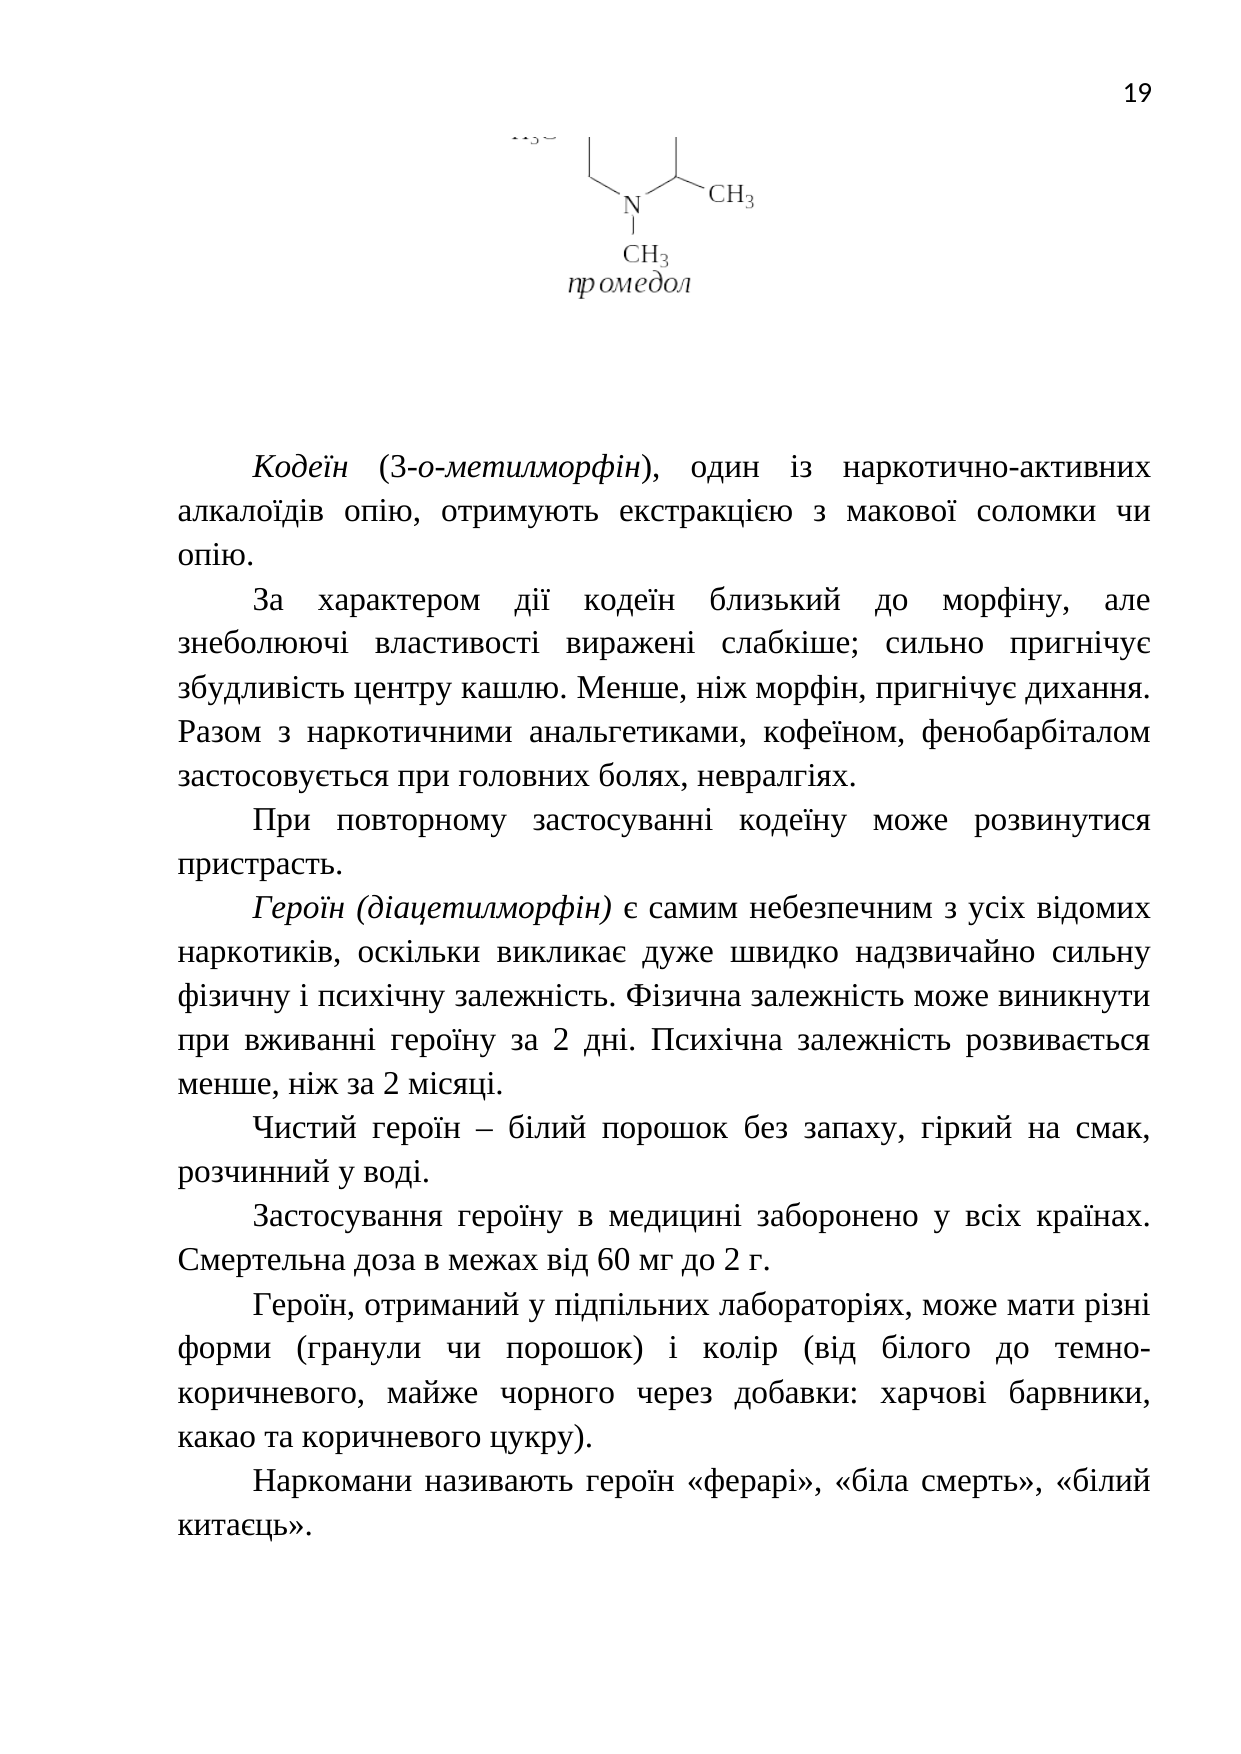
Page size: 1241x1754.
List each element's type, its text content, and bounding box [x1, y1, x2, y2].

text Чистий героїн – білий порошок без запаху, гіркий на смак, розчинний у воді. [177, 1107, 1152, 1190]
text Застосування героїну в медицині заборонено у всіх країнах. Смертельна доза в межах від 60 мг до 2 г. [177, 1196, 1152, 1278]
text Наркомани називають героїн «ферарі», «біла смерть», «білий китаєць». [177, 1460, 1152, 1542]
text Кодеїн (3-о-метилморфін), один із наркотично-активних алкалоїдів опію, отримують екстракцією з макової соломки чи опію. [177, 447, 1152, 573]
text За характером дії кодеїн близький до морфіну, але знеболюючі властивості виражені слабкіше; сильно пригнічує збудливість центру кашлю. Менше, ніж морфін, пригнічує дихання. Разом з наркотичними анальгетиками, кофеїном, фенобарбіталом застосовується при головних болях, невралгіях. [177, 579, 1152, 793]
text При повторному застосуванні кодеїну може розвинутися пристрасть. [177, 799, 1152, 881]
text Героїн (діацетилморфін) є самим небезпечним з усіх відомих наркотиків, оскільки викликає дуже швидко надзвичайно сильну фізичну і психічну залежність. Фізична залежність може виникнути при вживанні героїну за 2 дні. Психічна залежність розвивається менше, ніж за 2 місяці. [177, 887, 1152, 1102]
text Героїн, отриманий у підпільних лабораторіях, може мати різні форми (гранули чи порошок) і колір (від білого до темно-коричневого, майже чорного через добавки: харчові барвники, какао та коричневого цукру). [177, 1284, 1152, 1454]
